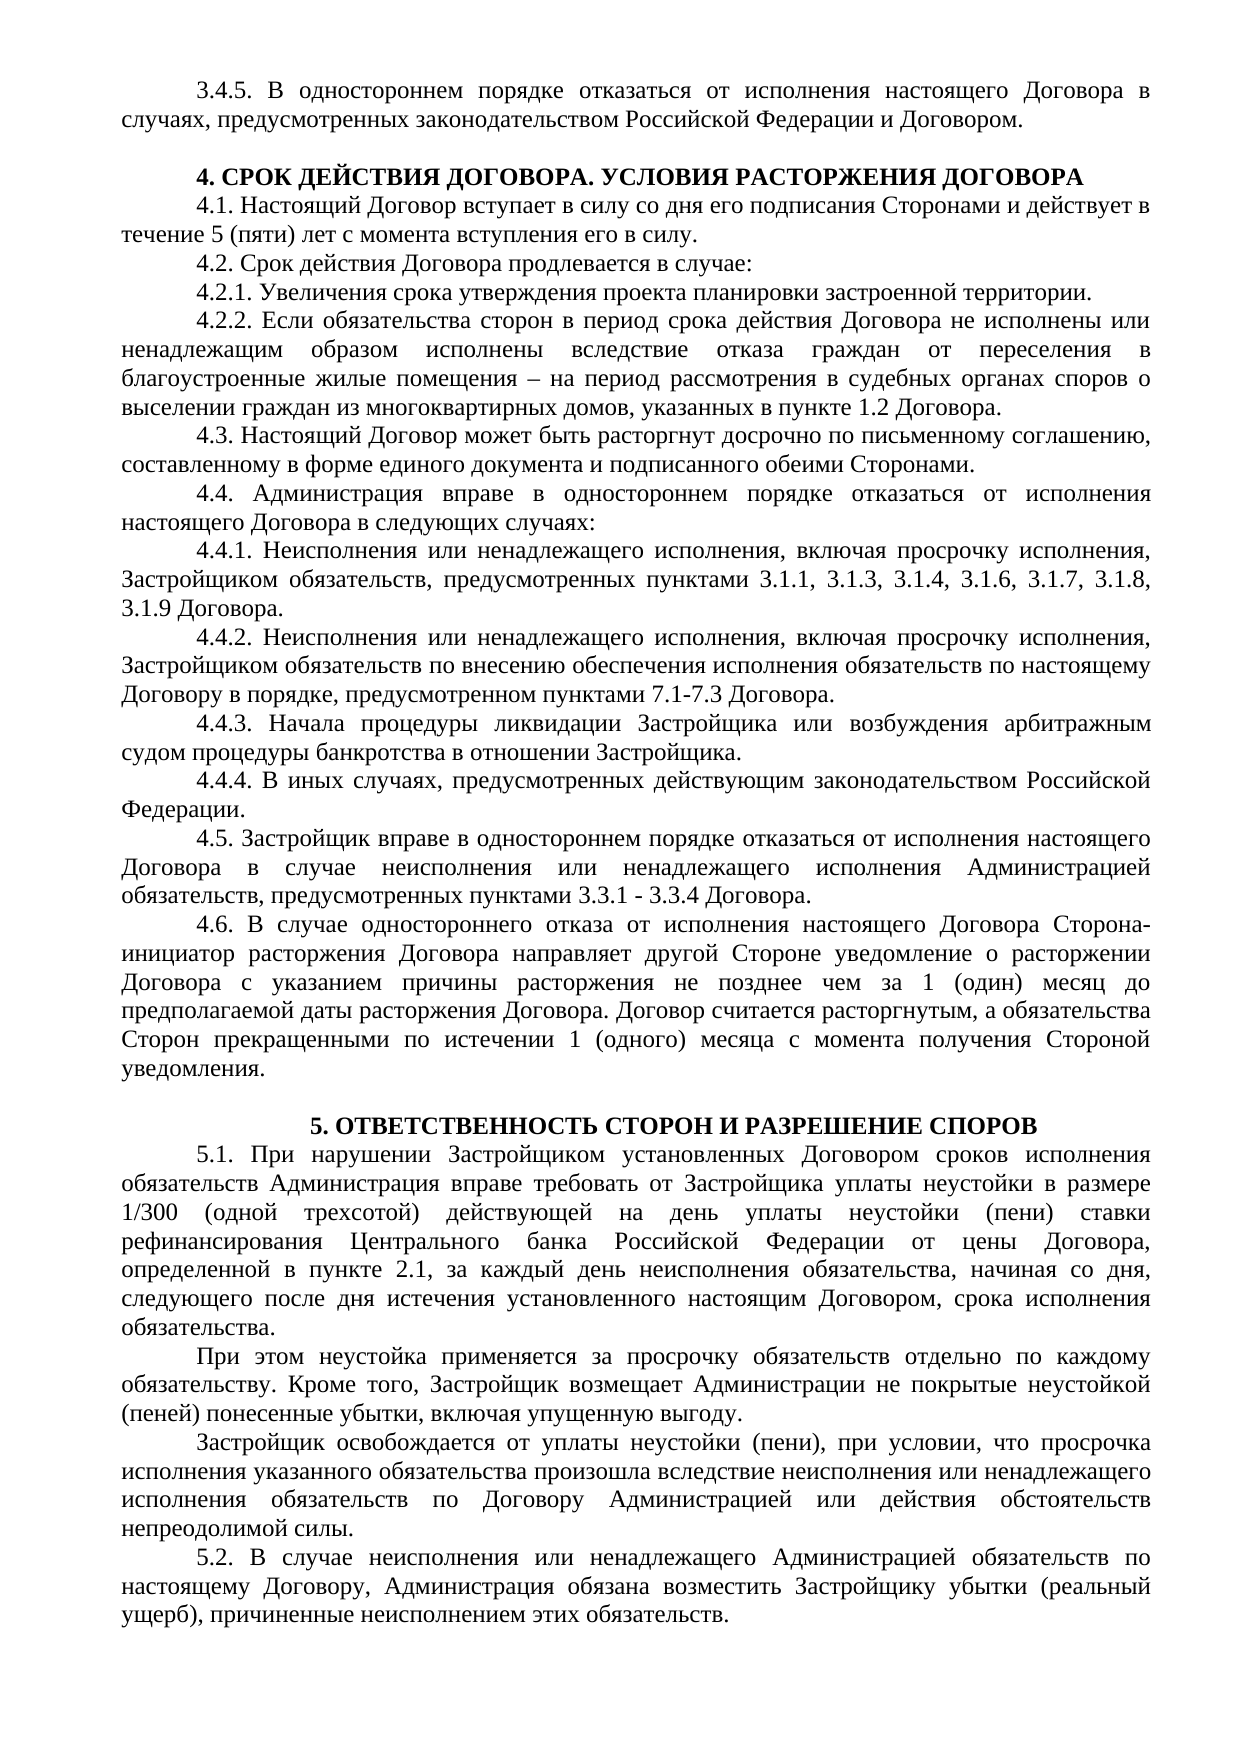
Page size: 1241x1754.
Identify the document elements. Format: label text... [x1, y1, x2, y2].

text 3.4.5. В одностороннем порядке отказаться от исполнения настоящего Договора в случаях, предусмотренных законодательством Российской Федерации и Договором. [121, 75, 1152, 132]
text 4.2.1. Увеличения срока утверждения проекта планировки застроенной территории. [121, 277, 1152, 305]
text 4. СРОК ДЕЙСТВИЯ ДОГОВОРА. УСЛОВИЯ РАСТОРЖЕНИЯ ДОГОВОРА [121, 162, 1152, 190]
text 4.4. Администрация вправе в одностороннем порядке отказаться от исполнения настоящего Договора в следующих случаях: [121, 478, 1152, 535]
text 4.5. Застройщик вправе в одностороннем порядке отказаться от исполнения настоящего Договора в случае неисполнения или ненадлежащего исполнения Администрацией обязательств, предусмотренных пунктами 3.3.1 - 3.3.4 Договора. [121, 823, 1152, 909]
text 4.4.1. Неисполнения или ненадлежащего исполнения, включая просрочку исполнения, Застройщиком обязательств, предусмотренных пунктами 3.1.1, 3.1.3, 3.1.4, 3.1.6, 3.1.7, 3.1.8, 3.1.9 Договора. [121, 535, 1152, 622]
text Застройщик освобождается от уплаты неустойки (пени), при условии, что просрочка исполнения указанного обязательства произошла вследствие неисполнения или ненадлежащего исполнения обязательств по Договору Администрацией или действия обстоятельств непреодолимой силы. [121, 1427, 1152, 1542]
text 5.2. В случае неисполнения или ненадлежащего Администрацией обязательств по настоящему Договору, Администрация обязана возместить Застройщику убытки (реальный ущерб), причиненные неисполнением этих обязательств. [121, 1542, 1152, 1628]
text 5. ОТВЕТСТВЕННОСТЬ СТОРОН И РАЗРЕШЕНИЕ СПОРОВ [121, 1111, 1152, 1139]
text 4.2.2. Если обязательства сторон в период срока действия Договора не исполнены или ненадлежащим образом исполнены вследствие отказа граждан от переселения в благоустроенные жилые помещения – на период рассмотрения в судебных органах споров о выселении граждан из многоквартирных домов, указанных в пункте 1.2 Договора. [121, 305, 1152, 420]
text 4.6. В случае одностороннего отказа от исполнения настоящего Договора Сторона-инициатор расторжения Договора направляет другой Стороне уведомление о расторжении Договора с указанием причины расторжения не позднее чем за 1 (один) месяц до предполагаемой даты расторжения Договора. Договор считается расторгнутым, а обязательства Сторон прекращенными по истечении 1 (одного) месяца с момента получения Стороной уведомления. [121, 909, 1152, 1082]
text При этом неустойка применяется за просрочку обязательств отдельно по каждому обязательству. Кроме того, Застройщик возмещает Администрации не покрытые неустойкой (пеней) понесенные убытки, включая упущенную выгоду. [121, 1341, 1152, 1427]
text 4.1. Настоящий Договор вступает в силу со дня его подписания Сторонами и действует в течение 5 (пяти) лет с момента вступления его в силу. [121, 190, 1152, 248]
text 4.3. Настоящий Договор может быть расторгнут досрочно по письменному соглашению, составленному в форме единого документа и подписанного обеими Сторонами. [121, 420, 1152, 478]
text 4.4.2. Неисполнения или ненадлежащего исполнения, включая просрочку исполнения, Застройщиком обязательств по внесению обеспечения исполнения обязательств по настоящему Договору в порядке, предусмотренном пунктами 7.1-7.3 Договора. [121, 622, 1152, 708]
text 4.2. Срок действия Договора продлевается в случае: [121, 248, 1152, 277]
text 4.4.3. Начала процедуры ликвидации Застройщика или возбуждения арбитражным судом процедуры банкротства в отношении Застройщика. [121, 708, 1152, 765]
text 5.1. При нарушении Застройщиком установленных Договором сроков исполнения обязательств Администрация вправе требовать от Застройщика уплаты неустойки в размере 1/300 (одной трехсотой) действующей на день уплаты неустойки (пени) ставки рефинансирования Центрального банка Российской Федерации от цены Договора, определенной в пункте 2.1, за каждый день неисполнения обязательства, начиная со дня, следующего после дня истечения установленного настоящим Договором, срока исполнения обязательства. [121, 1139, 1152, 1341]
text 4.4.4. В иных случаях, предусмотренных действующим законодательством Российской Федерации. [121, 765, 1152, 823]
